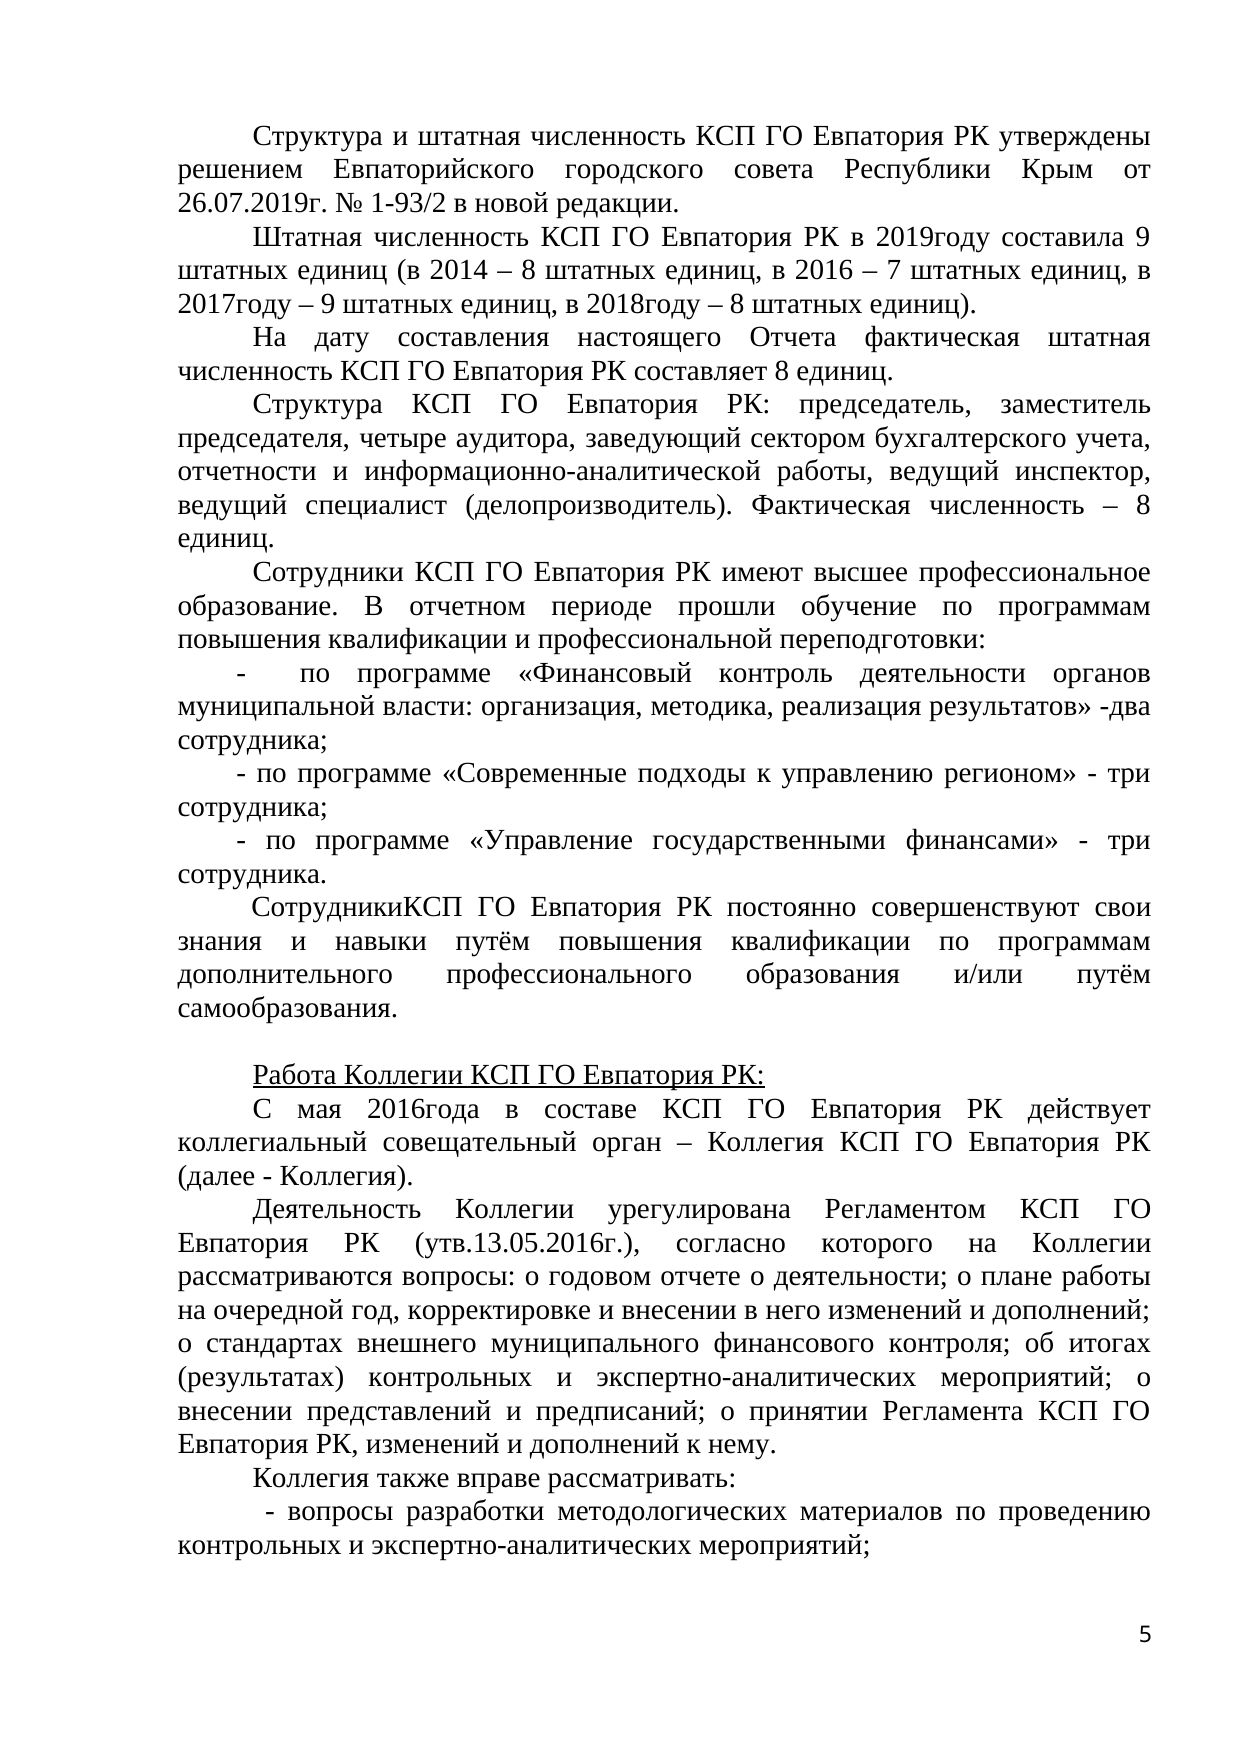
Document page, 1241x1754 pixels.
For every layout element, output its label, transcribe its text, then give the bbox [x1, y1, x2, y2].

text С мая 2016года в составе КСП ГО Евпатория РК действует коллегиальный совещательный орган – Коллегия КСП ГО Евпатория РК (далее - Коллегия). [177, 1091, 1152, 1191]
text Структура КСП ГО Евпатория РК: председатель, заместитель председателя, четыре аудитора, заведующий сектором бухгалтерского учета, отчетности и информационно-аналитической работы, ведущий инспектор, ведущий специалист (делопроизводитель). Фактическая численность – 8 единиц. [177, 386, 1152, 554]
text Сотрудники КСП ГО Евпатория РК имеют высшее профессиональное образование. В отчетном периоде прошли обучение по программам повышения квалификации и профессиональной переподготовки: [177, 554, 1152, 655]
text - по программе «Финансовый контроль деятельности органов муниципальной власти: организация, методика, реализация результатов» -два сотрудника; [177, 655, 1152, 755]
text - по программе «Управление государственными финансами» - три сотрудника. [177, 822, 1152, 889]
text Коллегия также вправе рассматривать: [177, 1460, 1152, 1493]
text Работа Коллегии КСП ГО Евпатория РК: [177, 1057, 1152, 1091]
text Штатная численность КСП ГО Евпатория РК в 2019году составила 9 штатных единиц (в 2014 – 8 штатных единиц, в 2016 – 7 штатных единиц, в 2017году – 9 штатных единиц, в 2018году – 8 штатных единиц). [177, 219, 1152, 319]
text Деятельность Коллегии урегулирована Регламентом КСП ГО Евпатория РК (утв.13.05.2016г.), согласно которого на Коллегии рассматриваются вопросы: о годовом отчете о деятельности; о плане работы на очередной год, корректировке и внесении в него изменений и дополнений; о стандартах внешнего муниципального финансового контроля; об итогах (результатах) контрольных и экспертно-аналитических мероприятий; о внесении представлений и предписаний; о принятии Регламента КСП ГО Евпатория РК, изменений и дополнений к нему. [177, 1191, 1152, 1460]
text - вопросы разработки методологических материалов по проведению контрольных и экспертно-аналитических мероприятий; [177, 1493, 1152, 1560]
text Структура и штатная численность КСП ГО Евпатория РК утверждены решением Евпаторийского городского совета Республики Крым от 26.07.2019г. № 1-93/2 в новой редакции. [177, 118, 1152, 219]
text СотрудникиКСП ГО Евпатория РК постоянно совершенствуют свои знания и навыки путём повышения квалификации по программам дополнительного профессионального образования и/или путём самообразования. [177, 889, 1152, 1024]
text - по программе «Современные подходы к управлению регионом» - три сотрудника; [177, 755, 1152, 822]
text На дату составления настоящего Отчета фактическая штатная численность КСП ГО Евпатория РК составляет 8 единиц. [177, 319, 1152, 386]
